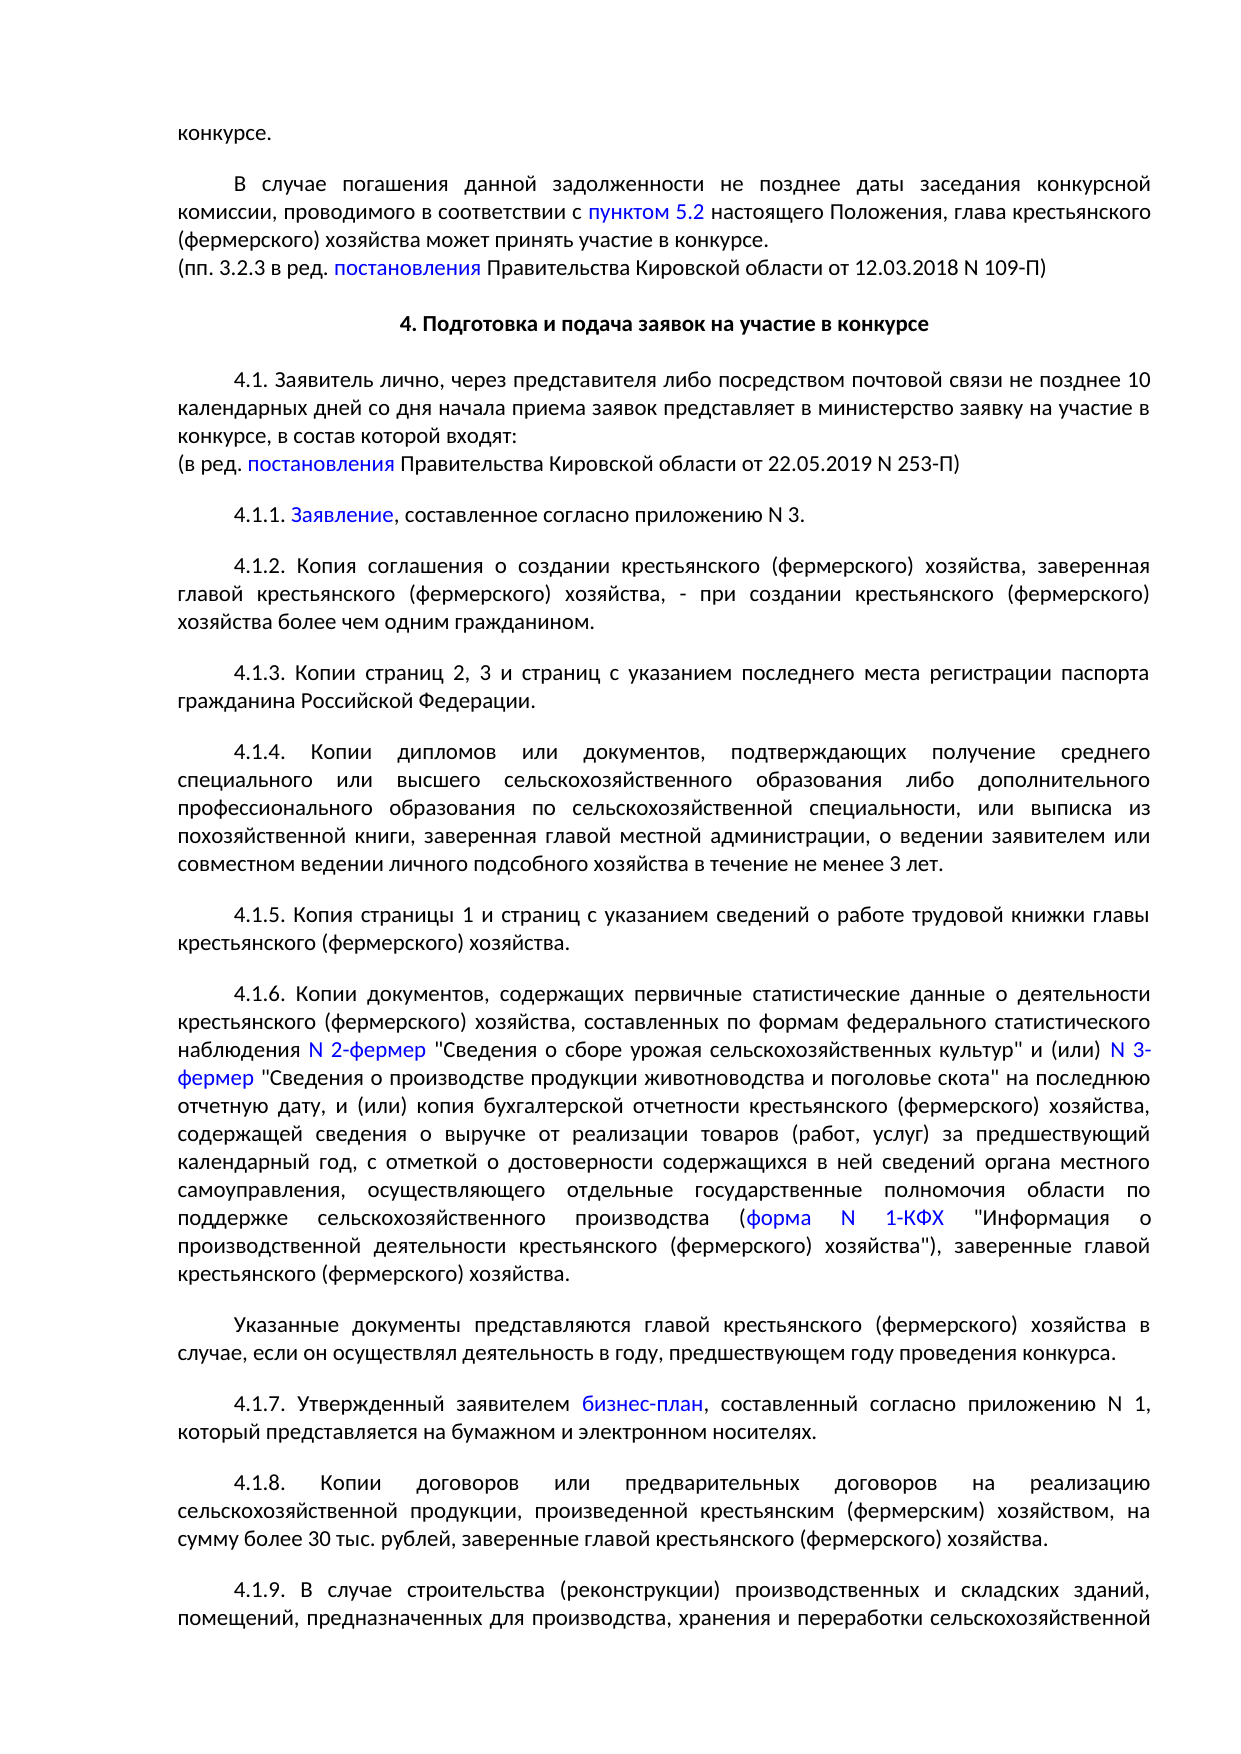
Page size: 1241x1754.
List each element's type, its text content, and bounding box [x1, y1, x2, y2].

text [177, 1575, 1152, 1631]
text 4.1. Заявитель лично, через представителя либо посредством почтовой связи не позднее 10 календарных дней со дня начала приема заявок представляет в министерство заявку на участие в конкурсе, в состав которой входят: [177, 365, 1152, 449]
text (в ред. постановления Правительства Кировской области от 22.05.2019 N 253-П) [177, 449, 1152, 477]
text 4.1.7. Утвержденный заявителем бизнес-план, составленный согласно приложению N 1, который представляется на бумажном и электронном носителях. [177, 1389, 1152, 1445]
text 4.1.8. Копии договоров или предварительных договоров на реализацию сельскохозяйственной продукции, произведенной крестьянским (фермерским) хозяйством, на сумму более 30 тыс. рублей, заверенные главой крестьянского (фермерского) хозяйства. [177, 1468, 1152, 1552]
title 4. Подготовка и подача заявок на участие в конкурсе [177, 309, 1152, 337]
text 4.1.1. Заявление, составленное согласно приложению N 3. [177, 500, 1152, 528]
text 4.1.4. Копии дипломов или документов, подтверждающих получение среднего специального или высшего сельскохозяйственного образования либо дополнительного профессионального образования по сельскохозяйственной специальности, или выписка из похозяйственной книги, заверенная главой местной администрации, о ведении заявителем или совместном ведении личного подсобного хозяйства в течение не менее 3 лет. [177, 737, 1152, 877]
text (пп. 3.2.3 в ред. постановления Правительства Кировской области от 12.03.2018 N 109-П) [177, 253, 1152, 281]
text 4.1.3. Копии страниц 2, 3 и страниц с указанием последнего места регистрации паспорта гражданина Российской Федерации. [177, 658, 1152, 714]
text 4.1.6. Копии документов, содержащих первичные статистические данные о деятельности крестьянского (фермерского) хозяйства, составленных по формам федерального статистического наблюдения N 2-фермер "Сведения о сборе урожая сельскохозяйственных культур" и (или) N 3-фермер "Сведения о производстве продукции животноводства и поголовье скота" на последнюю отчетную дату, и (или) копия бухгалтерской отчетности крестьянского (фермерского) хозяйства, содержащей сведения о выручке от реализации товаров (работ, услуг) за предшествующий календарный год, с отметкой о достоверности содержащихся в ней сведений органа местного самоуправления, осуществляющего отдельные государственные полномочия области по поддержке сельскохозяйственного производства (форма N 1-КФХ "Информация о производственной деятельности крестьянского (фермерского) хозяйства"), заверенные главой крестьянского (фермерского) хозяйства. [177, 979, 1152, 1287]
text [177, 118, 1152, 146]
text Указанные документы представляются главой крестьянского (фермерского) хозяйства в случае, если он осуществлял деятельность в году, предшествующем году проведения конкурса. [177, 1310, 1152, 1366]
text 4.1.5. Копия страницы 1 и страниц с указанием сведений о работе трудовой книжки главы крестьянского (фермерского) хозяйства. [177, 900, 1152, 956]
text 4.1.2. Копия соглашения о создании крестьянского (фермерского) хозяйства, заверенная главой крестьянского (фермерского) хозяйства, - при создании крестьянского (фермерского) хозяйства более чем одним гражданином. [177, 551, 1152, 635]
text В случае погашения данной задолженности не позднее даты заседания конкурсной комиссии, проводимого в соответствии с пунктом 5.2 настоящего Положения, глава крестьянского (фермерского) хозяйства может принять участие в конкурсе. [177, 169, 1152, 253]
